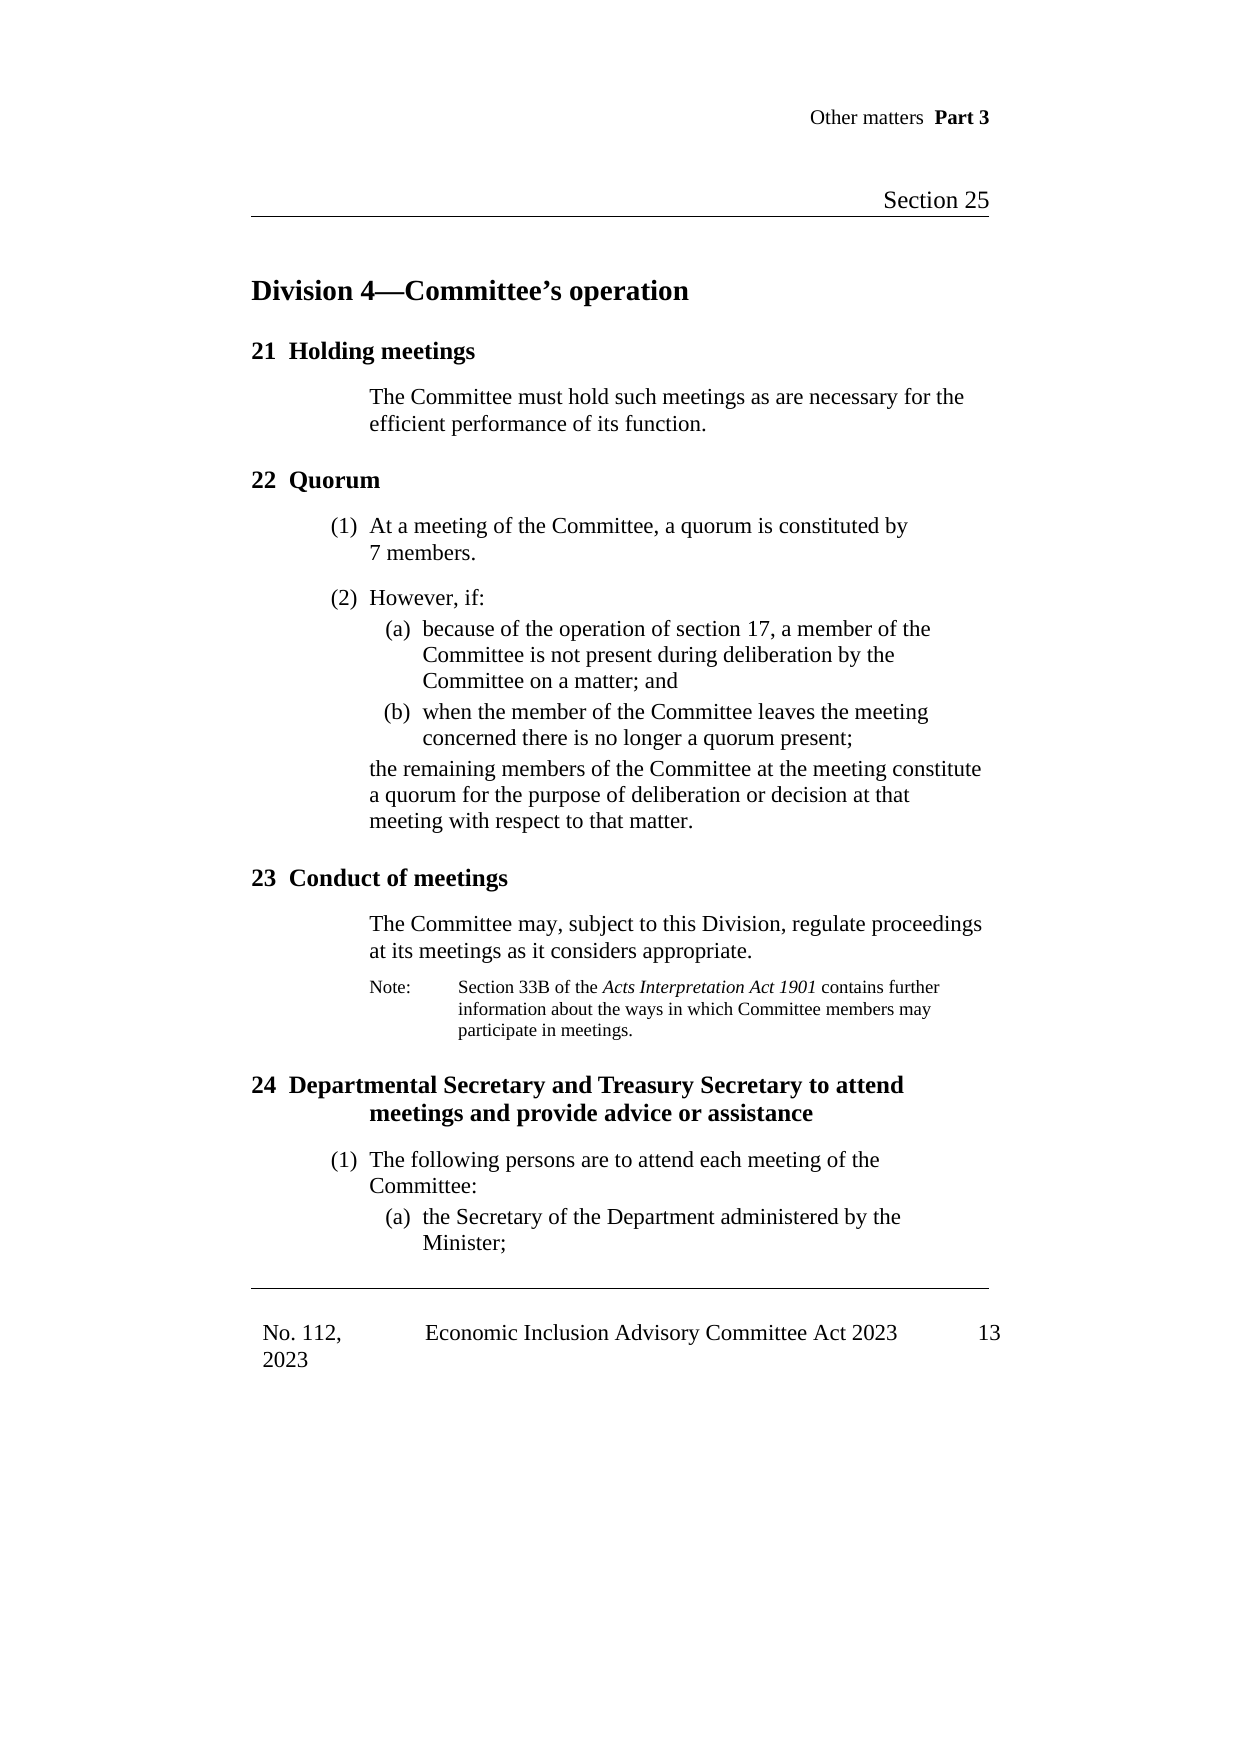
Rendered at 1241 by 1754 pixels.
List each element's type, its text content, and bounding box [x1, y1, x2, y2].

text (b) when the member of the Committee leaves the meeting concerned there is no longer a quorum present; [251, 698, 989, 751]
text The Committee may, subject to this Division, regulate proceedings at its meetings as it considers appropriate. [251, 910, 989, 963]
text (1) The following persons are to attend each meeting of the Committee: [251, 1146, 989, 1199]
text 23 Conduct of meetings [251, 863, 989, 892]
text (2) However, if: [251, 584, 989, 610]
text the remaining members of the Committee at the meeting constitute a quorum for the purpose of deliberation or decision at that meeting with respect to that matter. [369, 755, 989, 834]
text (1) At a meeting of the Committee, a quorum is constituted by 7 members. [251, 513, 989, 565]
text 24 Departmental Secretary and Treasury Secretary to attend meetings and provide advice or assistance [251, 1070, 989, 1127]
text Note: Section 33B of the Acts Interpretation Act 1901 contains further information about the ways in which Committee members may participate in meetings. [369, 976, 989, 1041]
text 22 Quorum [251, 465, 989, 494]
text Division 4—Committee’s operation [251, 273, 989, 307]
text The Committee must hold such meetings as are necessary for the efficient performance of its function. [251, 383, 989, 436]
text (a) the Secretary of the Department administered by the Minister; [251, 1203, 989, 1256]
text 21 Holding meetings [251, 336, 989, 364]
text (a) because of the operation of section 17, a member of the Committee is not present during deliberation by the Committee on a matter; and [251, 614, 989, 694]
